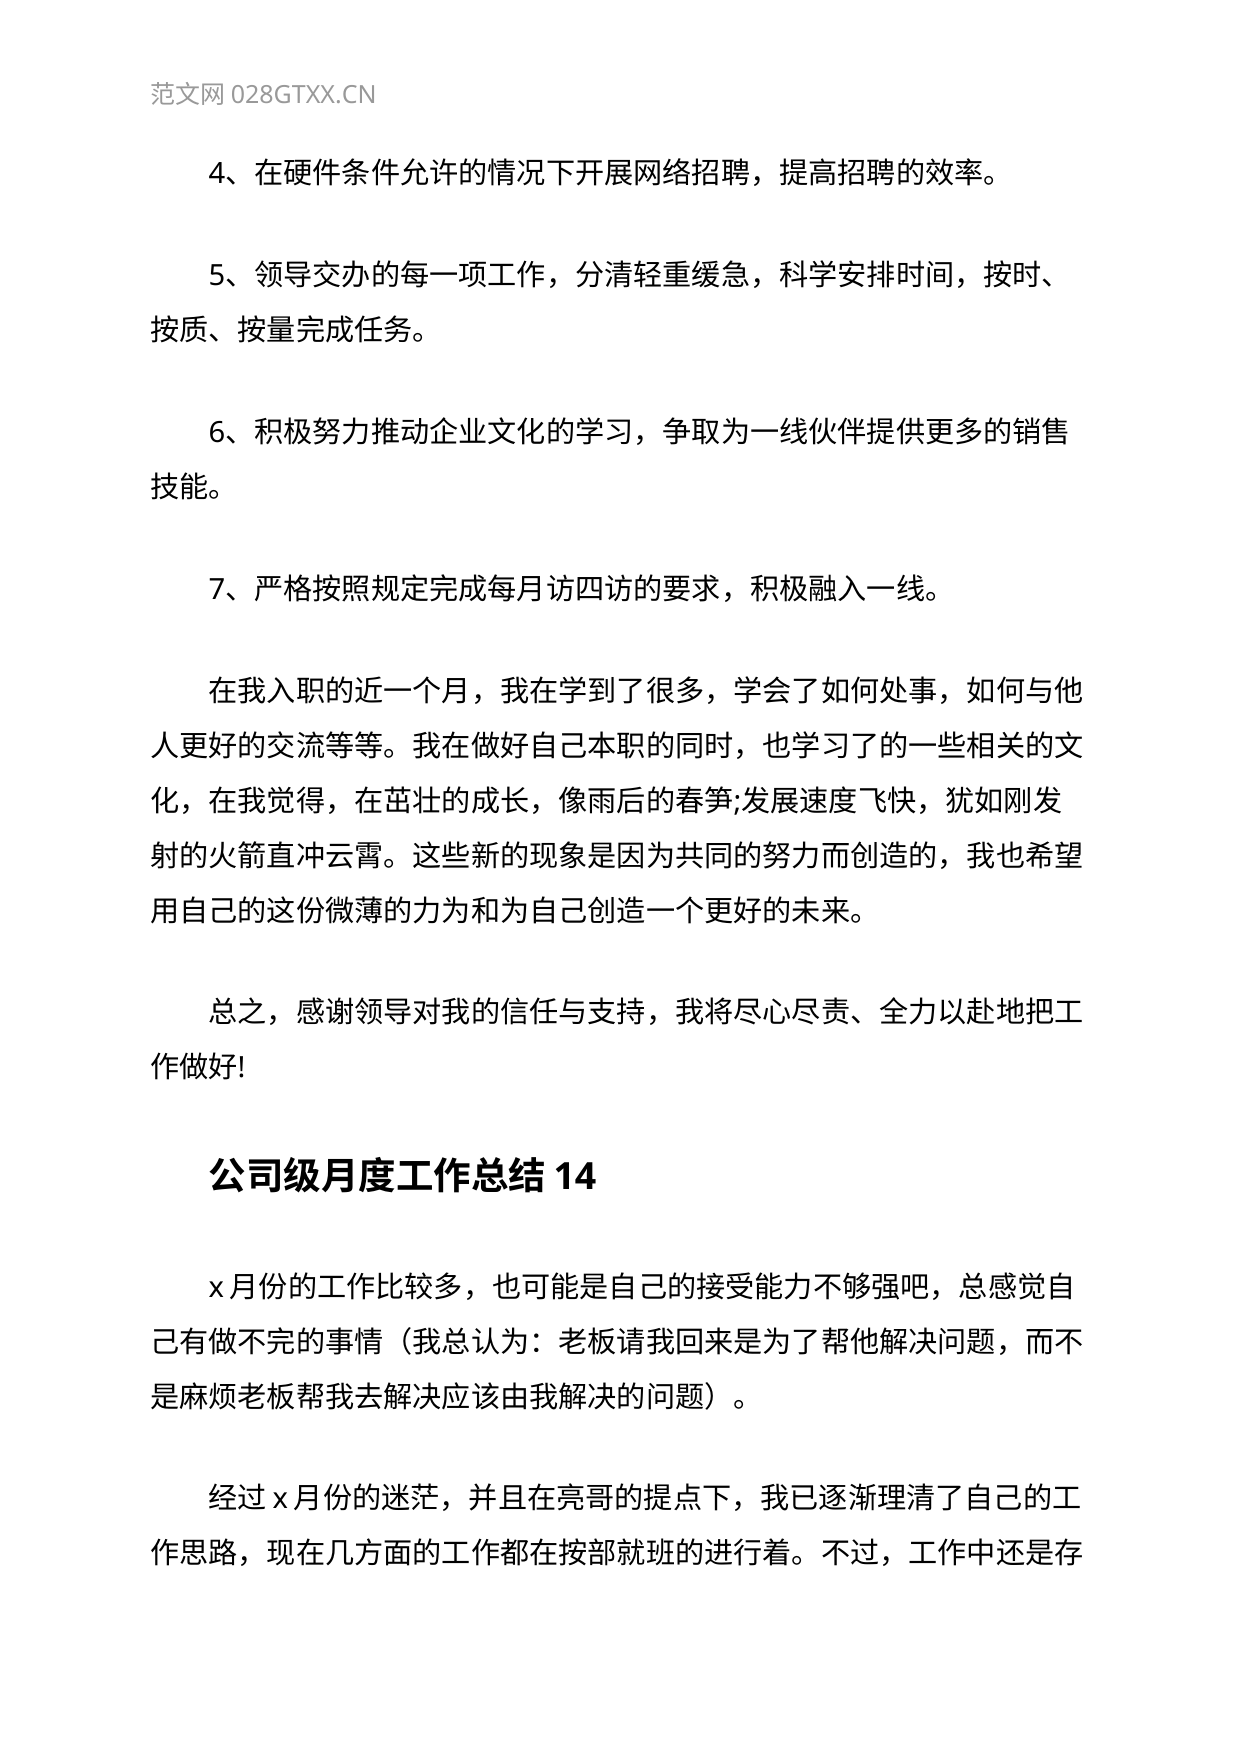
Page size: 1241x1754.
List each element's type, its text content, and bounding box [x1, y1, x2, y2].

text 公司级月度工作总结14 [150, 1146, 1090, 1200]
text 7、严格按照规定完成每月访四访的要求，积极融入一线。 [150, 566, 1090, 608]
text x月份的工作比较多，也可能是自己的接受能力不够强吧，总感觉自己有做不完的事情（我总认为：老板请我回来是为了帮他解决问题，而不是麻烦老板帮我去解决应该由我解决的问题）。 [150, 1263, 1090, 1416]
text 在我入职的近一个月，我在学到了很多，学会了如何处事，如何与他人更好的交流等等。我在做好自己本职的同时，也学习了的一些相关的文化，在我觉得，在茁壮的成长，像雨后的春笋;发展速度飞快，犹如刚发射的火箭直冲云霄。这些新的现象是因为共同的努力而创造的，我也希望用自己的这份微薄的力为和为自己创造一个更好的未来。 [150, 667, 1090, 929]
text 6、积极努力推动企业文化的学习，争取为一线伙伴提供更多的销售技能。 [150, 409, 1090, 506]
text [150, 1475, 1090, 1572]
text 总之，感谢领导对我的信任与支持，我将尽心尽责、全力以赴地把工作做好! [150, 989, 1090, 1086]
text 5、领导交办的每一项工作，分清轻重缓急，科学安排时间，按时、按质、按量完成任务。 [150, 252, 1090, 349]
text 4、在硬件条件允许的情况下开展网络招聘，提高招聘的效率。 [150, 150, 1090, 192]
